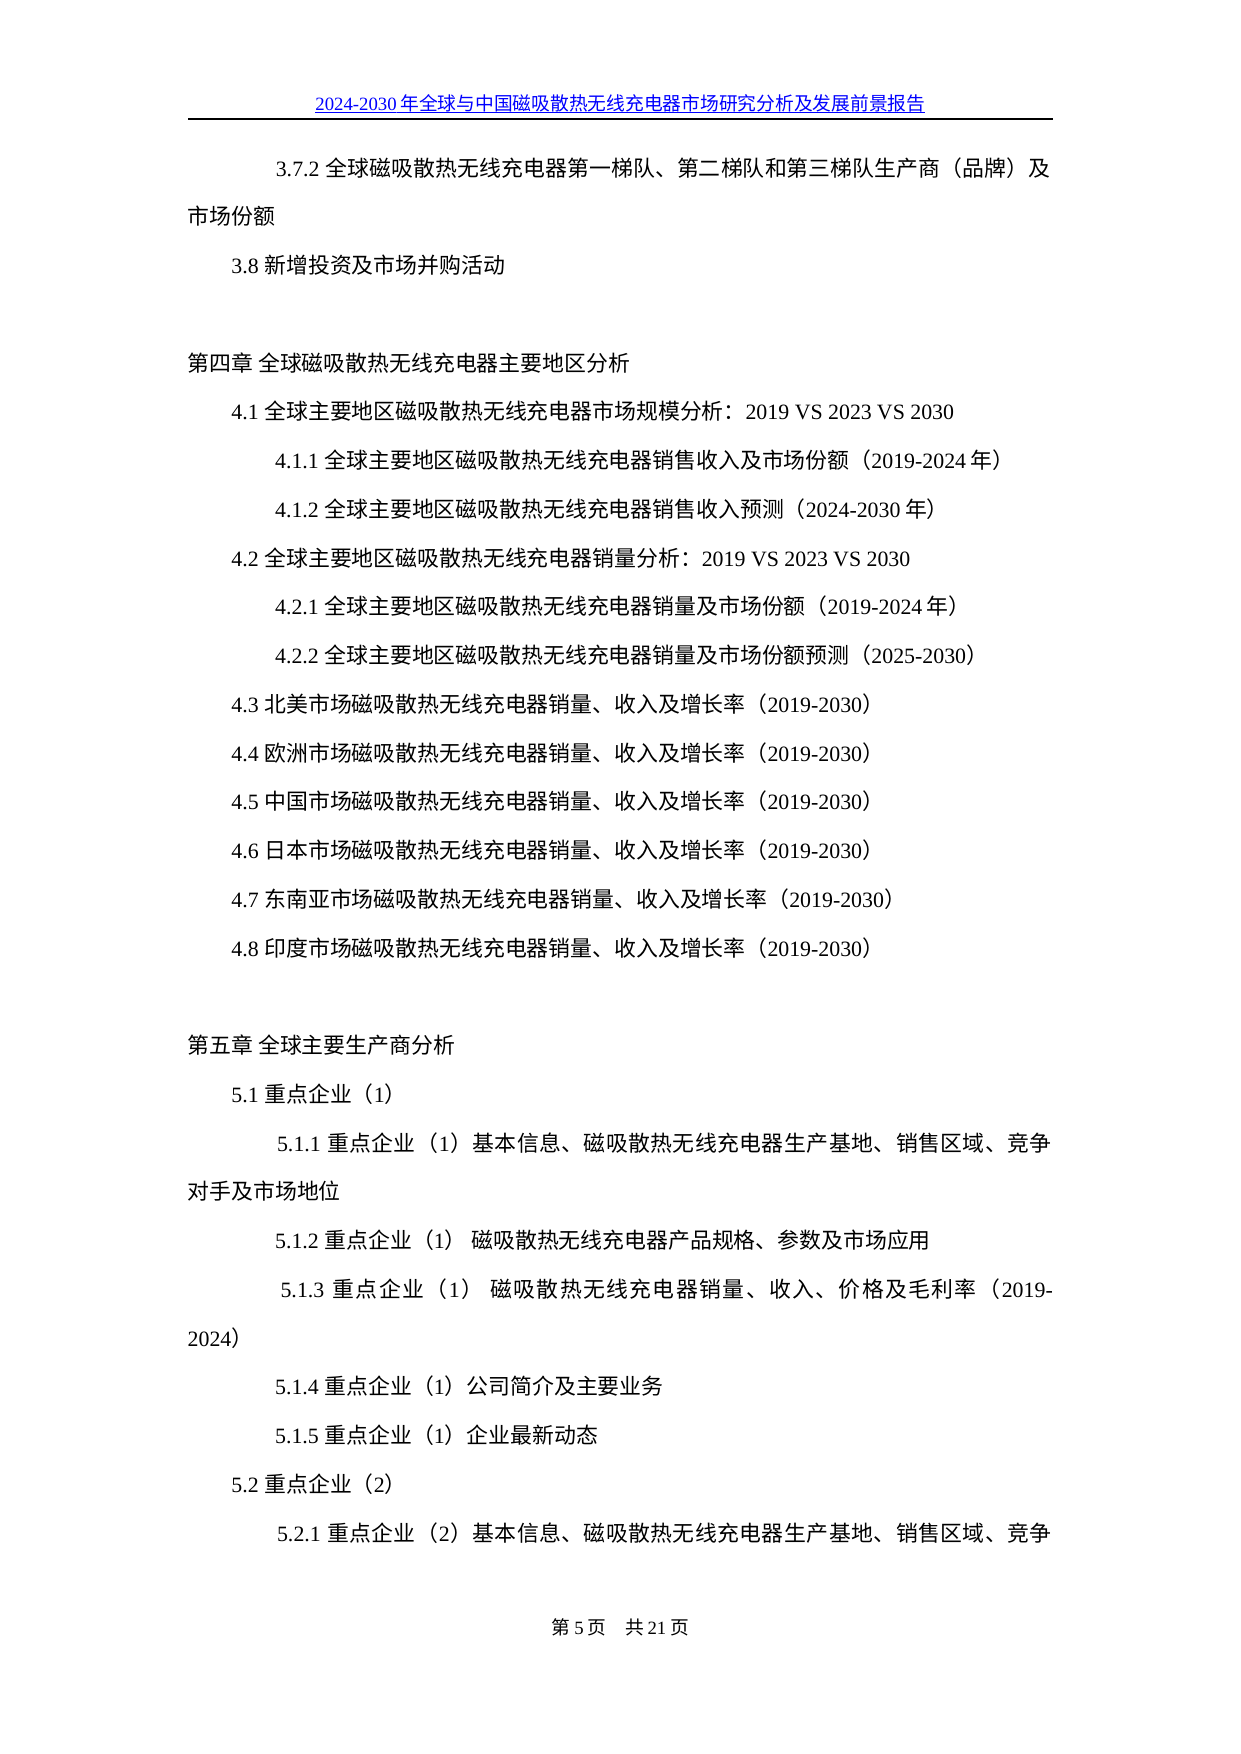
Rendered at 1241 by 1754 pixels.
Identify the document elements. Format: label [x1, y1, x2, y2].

text [187, 150, 1053, 1548]
